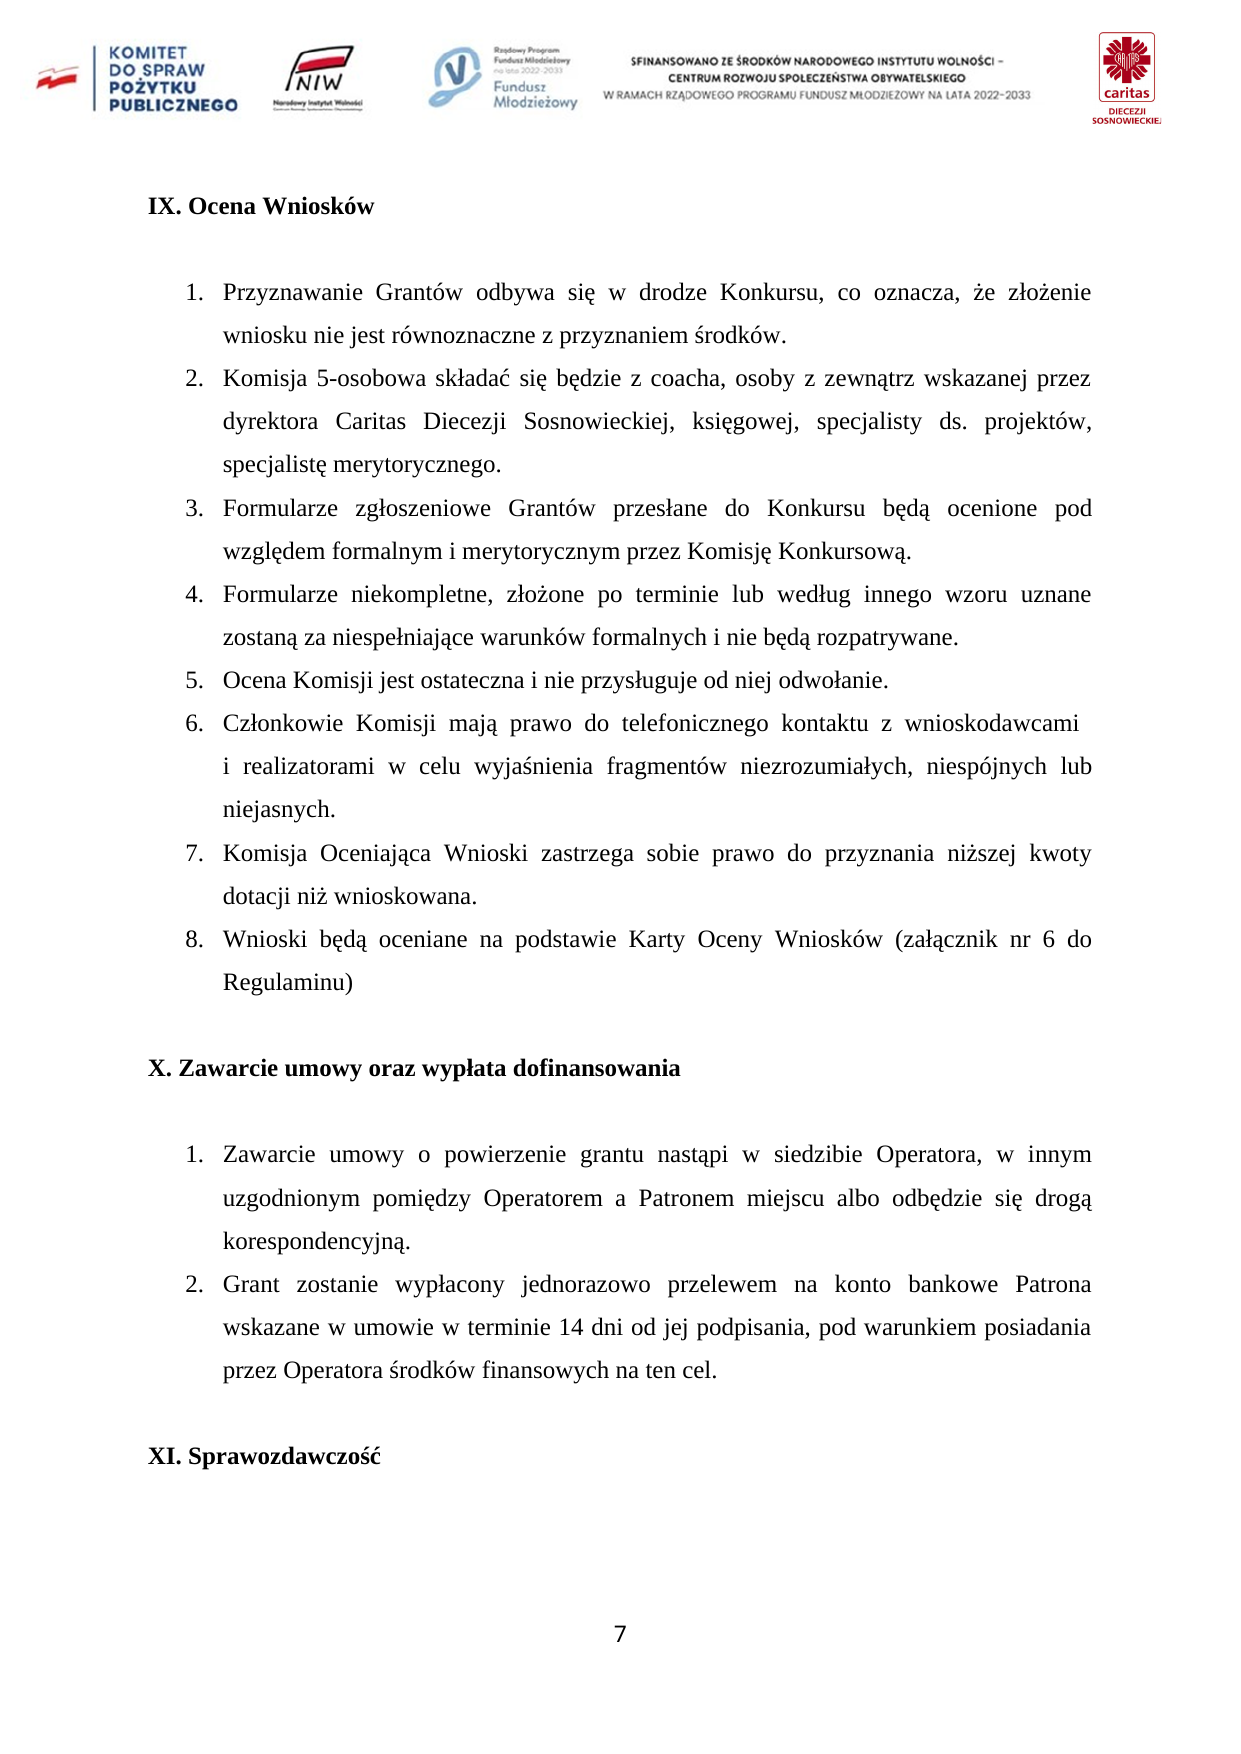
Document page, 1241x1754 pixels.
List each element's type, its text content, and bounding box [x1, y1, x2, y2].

list Formularze niekompletne, złożone po terminie lub według innego wzoru uznane zostaną za niespełniające warunków formalnych i nie będą rozpatrywane. [185, 579, 1093, 651]
list Grant zostanie wypłacony jednorazowo przelewem na konto bankowe Patrona wskazane w umowie w terminie 14 dni od jej podpisania, pod warunkiem posiadania przez Operatora środków finansowych na ten cel. [185, 1269, 1093, 1384]
text XI. Sprawozdawczość [148, 1441, 1093, 1470]
list Wnioski będą oceniane na podstawie Karty Oceny Wniosków (załącznik nr 6 do Regulaminu) [185, 924, 1093, 996]
picture [20, 0, 1047, 205]
text IX. Ocena Wniosków [148, 191, 1093, 219]
list Członkowie Komisji mają prawo do telefonicznego kontaktu z wnioskodawcami i realizatorami w celu wyjaśnienia fragmentów niezrozumiałych, niespójnych lub niejasnych. [185, 708, 1093, 823]
list Formularze zgłoszeniowe Grantów przesłane do Konkursu będą ocenione pod względem formalnym i merytorycznym przez Komisję Konkursową. [185, 493, 1093, 564]
text X. Zawarcie umowy oraz wypłata dofinansowania [148, 1053, 1093, 1082]
picture [1092, 32, 1162, 124]
list Komisja 5-osobowa składać się będzie z coacha, osoby z zewnątrz wskazanej przez dyrektora Caritas Diecezji Sosnowieckiej, księgowej, specjalisty ds. projektów, specjalistę merytorycznego. [185, 363, 1093, 478]
list Ocena Komisji jest ostateczna i nie przysługuje od niej odwołanie. [185, 665, 1093, 694]
list Komisja Oceniająca Wnioski zastrzega sobie prawo do przyznania niższej kwoty dotacji niż wnioskowana. [185, 838, 1093, 909]
list Zawarcie umowy o powierzenie grantu nastąpi w siedzibie Operatora, w innym uzgodnionym pomiędzy Operatorem a Patronem miejscu albo odbędzie się drogą korespondencyjną. [185, 1139, 1093, 1254]
list Przyznawanie Grantów odbywa się w drodze Konkursu, co oznacza, że złożenie wniosku nie jest równoznaczne z przyznaniem środków. [185, 277, 1093, 349]
